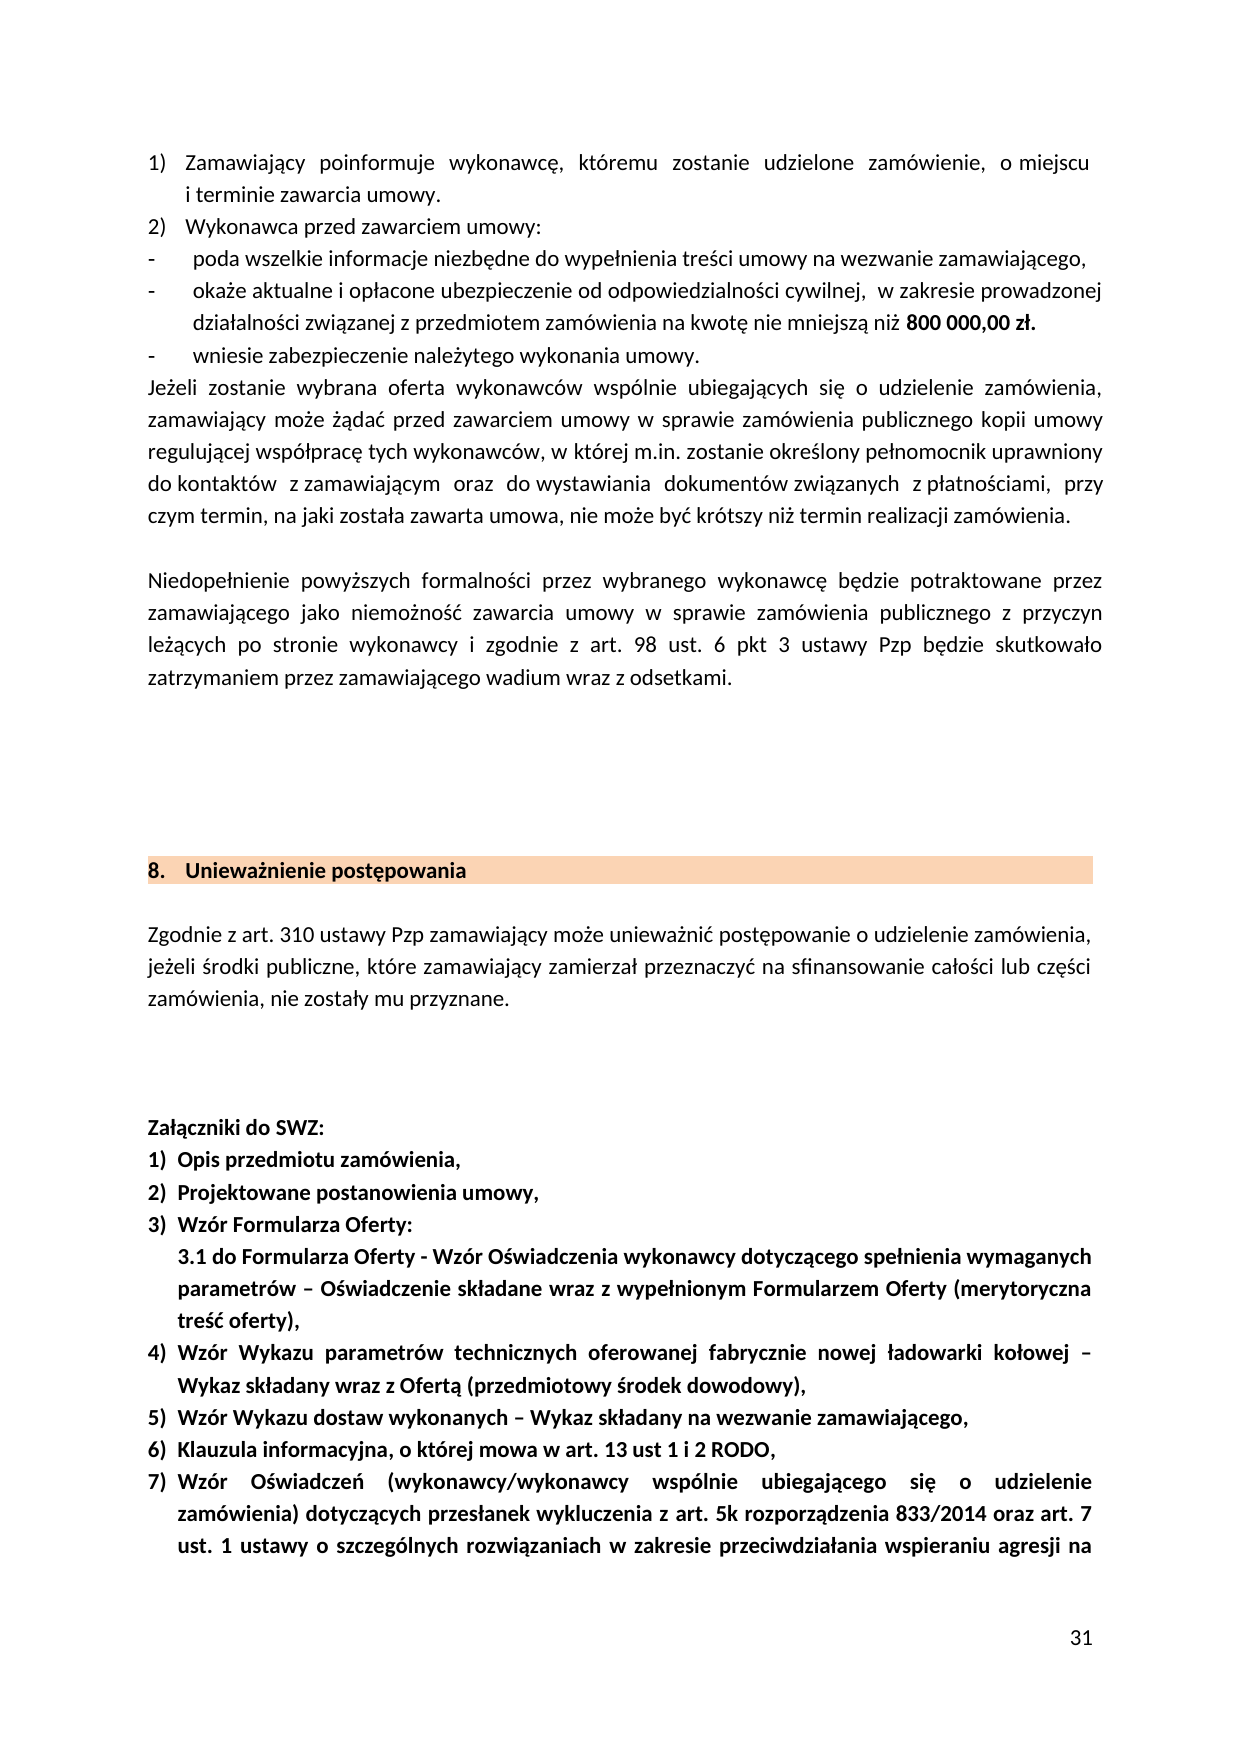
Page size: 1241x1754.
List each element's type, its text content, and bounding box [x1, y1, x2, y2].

list Wzór Wykazu dostaw wykonanych – Wykaz składany na wezwanie zamawiającego, [148, 1403, 1093, 1431]
list poda wszelkie informacje niezbędne do wypełnienia treści umowy na wezwanie zamawiającego, [148, 244, 1104, 272]
list Zamawiający poinformuje wykonawcę, któremu zostanie udzielone zamówienie, o miejscu i terminie zawarcia umowy. [148, 148, 1104, 208]
list Wzór Wykazu parametrów technicznych oferowanej fabrycznie nowej ładowarki kołowej – Wykaz składany wraz z Ofertą (przedmiotowy środek dowodowy), [148, 1338, 1093, 1399]
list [148, 1467, 1093, 1560]
text Załączniki do SWZ: [148, 1113, 1093, 1141]
text Niedopełnienie powyższych formalności przez wybranego wykonawcę będzie potraktowane przez zamawiającego jako niemożność zawarcia umowy w sprawie zamówienia publicznego z przyczyn leżących po stronie wykonawcy i zgodnie z art. 98 ust. 6 pkt 3 ustawy Pzp będzie skutkowało zatrzymaniem przez zamawiającego wadium wraz z odsetkami. [148, 566, 1104, 691]
list Opis przedmiotu zamówienia, [148, 1145, 1093, 1173]
list Wzór Formularza Oferty: [148, 1210, 1093, 1238]
list Wykonawca przed zawarciem umowy: [148, 212, 1104, 240]
list okaże aktualne i opłacone ubezpieczenie od odpowiedzialności cywilnej, w zakresie prowadzonej działalności związanej z przedmiotem zamówienia na kwotę nie mniejszą niż 800 000,00 zł. [148, 276, 1104, 337]
text Zgodnie z art. 310 ustawy Pzp zamawiający może unieważnić postępowanie o udzielenie zamówienia, jeżeli środki publiczne, które zamawiający zamierzał przeznaczyć na sfinansowanie całości lub części zamówienia, nie zostały mu przyznane. [148, 920, 1093, 1012]
text 3.1 do Formularza Oferty - Wzór Oświadczenia wykonawcy dotyczącego spełnienia wymaganych parametrów – Oświadczenie składane wraz z wypełnionym Formularzem Oferty (merytoryczna treść oferty), [177, 1242, 1093, 1334]
list Unieważnienie postępowania [148, 856, 1093, 884]
list Projektowane postanowienia umowy, [148, 1178, 1093, 1206]
text Jeżeli zostanie wybrana oferta wykonawców wspólnie ubiegających się o udzielenie zamówienia, zamawiający może żądać przed zawarciem umowy w sprawie zamówienia publicznego kopii umowy regulującej współpracę tych wykonawców, w której m.in. zostanie określony pełnomocnik uprawniony do kontaktów z zamawiającym oraz do wystawiania dokumentów związanych z płatnościami, przy czym termin, na jaki została zawarta umowa, nie może być krótszy niż termin realizacji zamówienia. [148, 373, 1104, 530]
list Klauzula informacyjna, o której mowa w art. 13 ust 1 i 2 RODO, [148, 1435, 1093, 1463]
list wniesie zabezpieczenie należytego wykonania umowy. [148, 341, 1104, 369]
